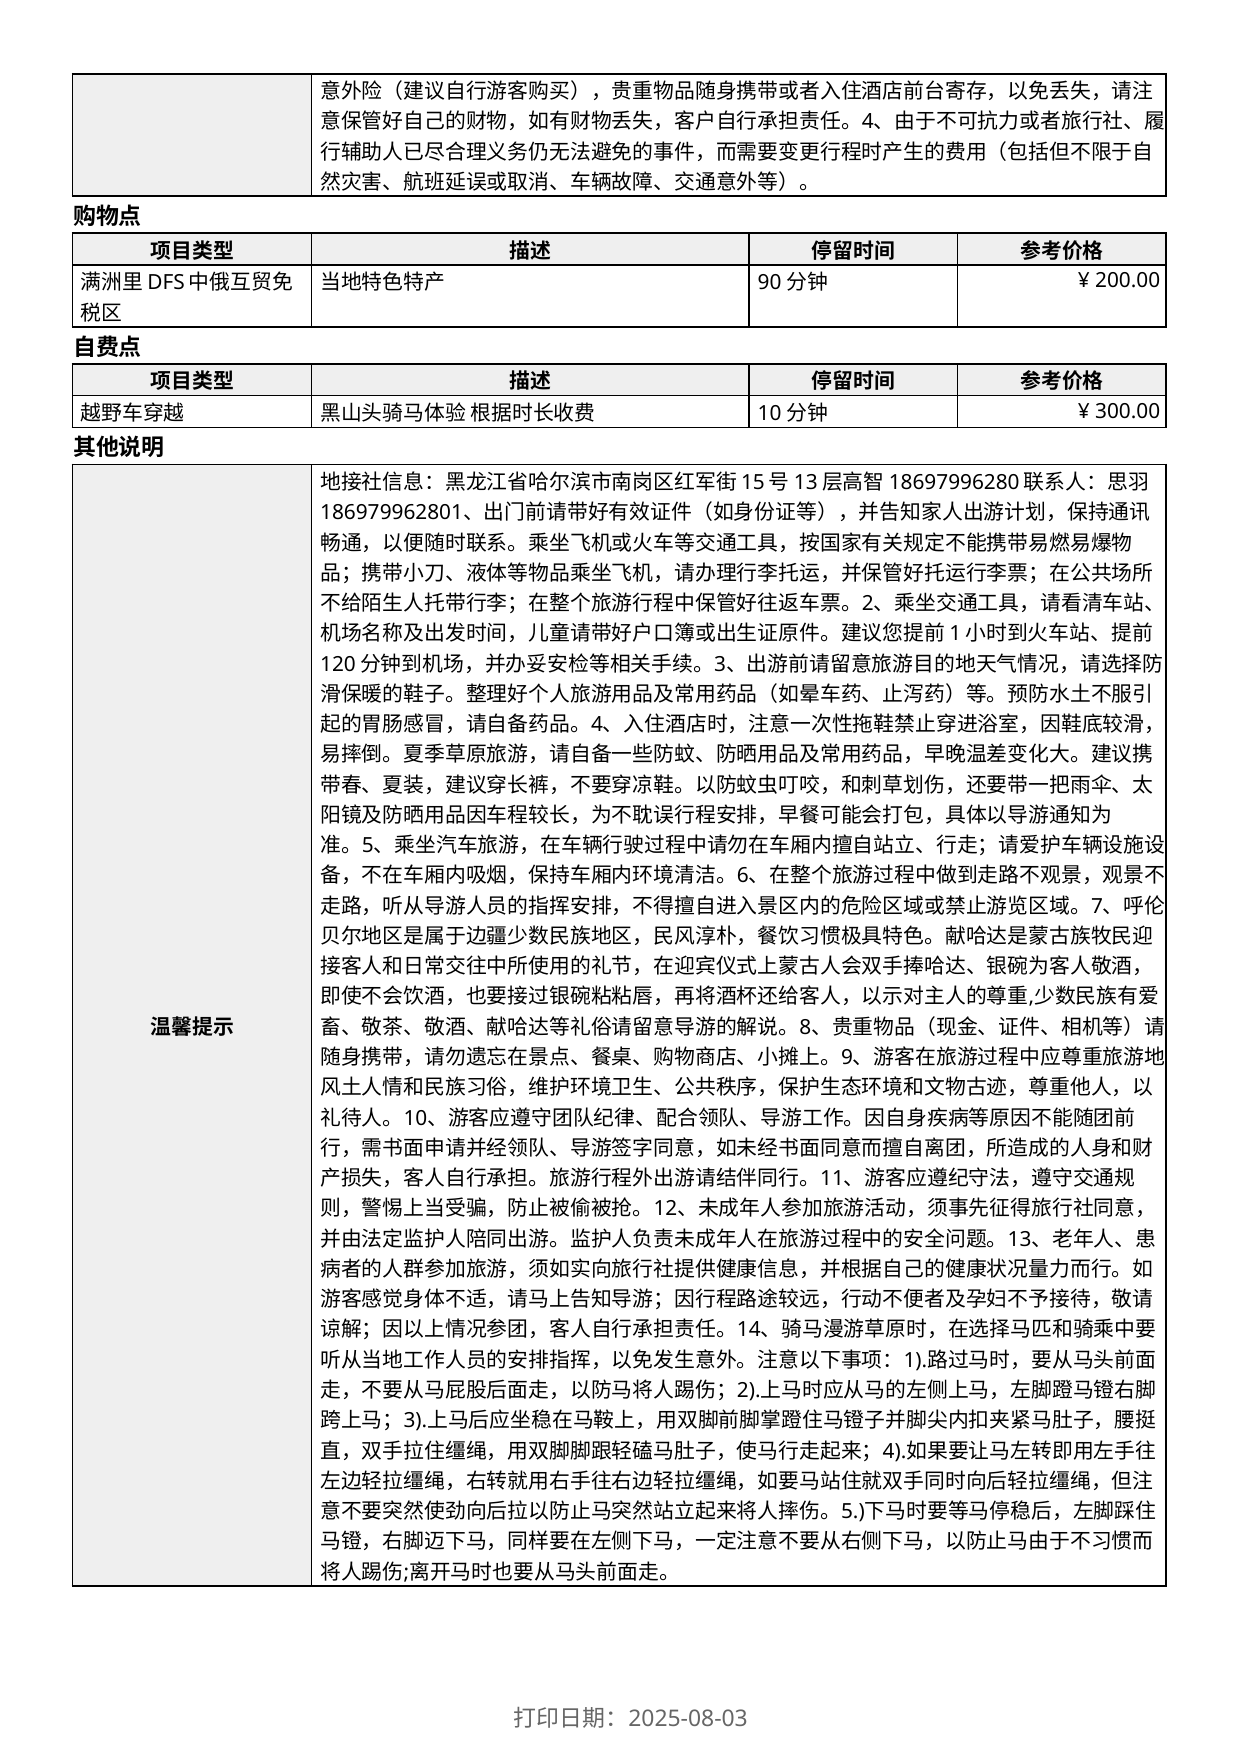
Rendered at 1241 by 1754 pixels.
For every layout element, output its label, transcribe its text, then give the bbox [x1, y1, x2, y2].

table_header 停留时间 [750, 365, 957, 395]
table_header 地接社信息： [312, 465, 1165, 1585]
table_header 参考价格 [958, 234, 1165, 264]
table_header 项目类型 [73, 365, 311, 395]
table_cell 满洲里DFS中俄互贸免税区 [73, 266, 311, 326]
text 购物点 [73, 198, 1167, 231]
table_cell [312, 75, 1165, 195]
text 其他说明 [73, 429, 1167, 462]
table_header 参考价格 [958, 365, 1165, 395]
table_cell 费用不包含 [73, 75, 311, 195]
table_cell 10 分钟 [750, 396, 957, 427]
table_header 描述 [312, 234, 748, 264]
table_cell 越野车穿越 [73, 396, 311, 427]
text 自费点 [73, 329, 1167, 362]
table_cell ¥ 300.00 [958, 396, 1165, 427]
table_cell 当地特色特产 [312, 266, 748, 326]
table_header 描述 [312, 365, 748, 395]
table_header 停留时间 [750, 234, 957, 264]
table_cell ¥ 200.00 [958, 266, 1165, 326]
table_header 温馨提示 [73, 465, 311, 1585]
table_cell 90 分钟 [750, 266, 957, 326]
table_cell 黑山头骑马体验 根据时长收费 [312, 396, 748, 427]
table_header 项目类型 [73, 234, 311, 264]
